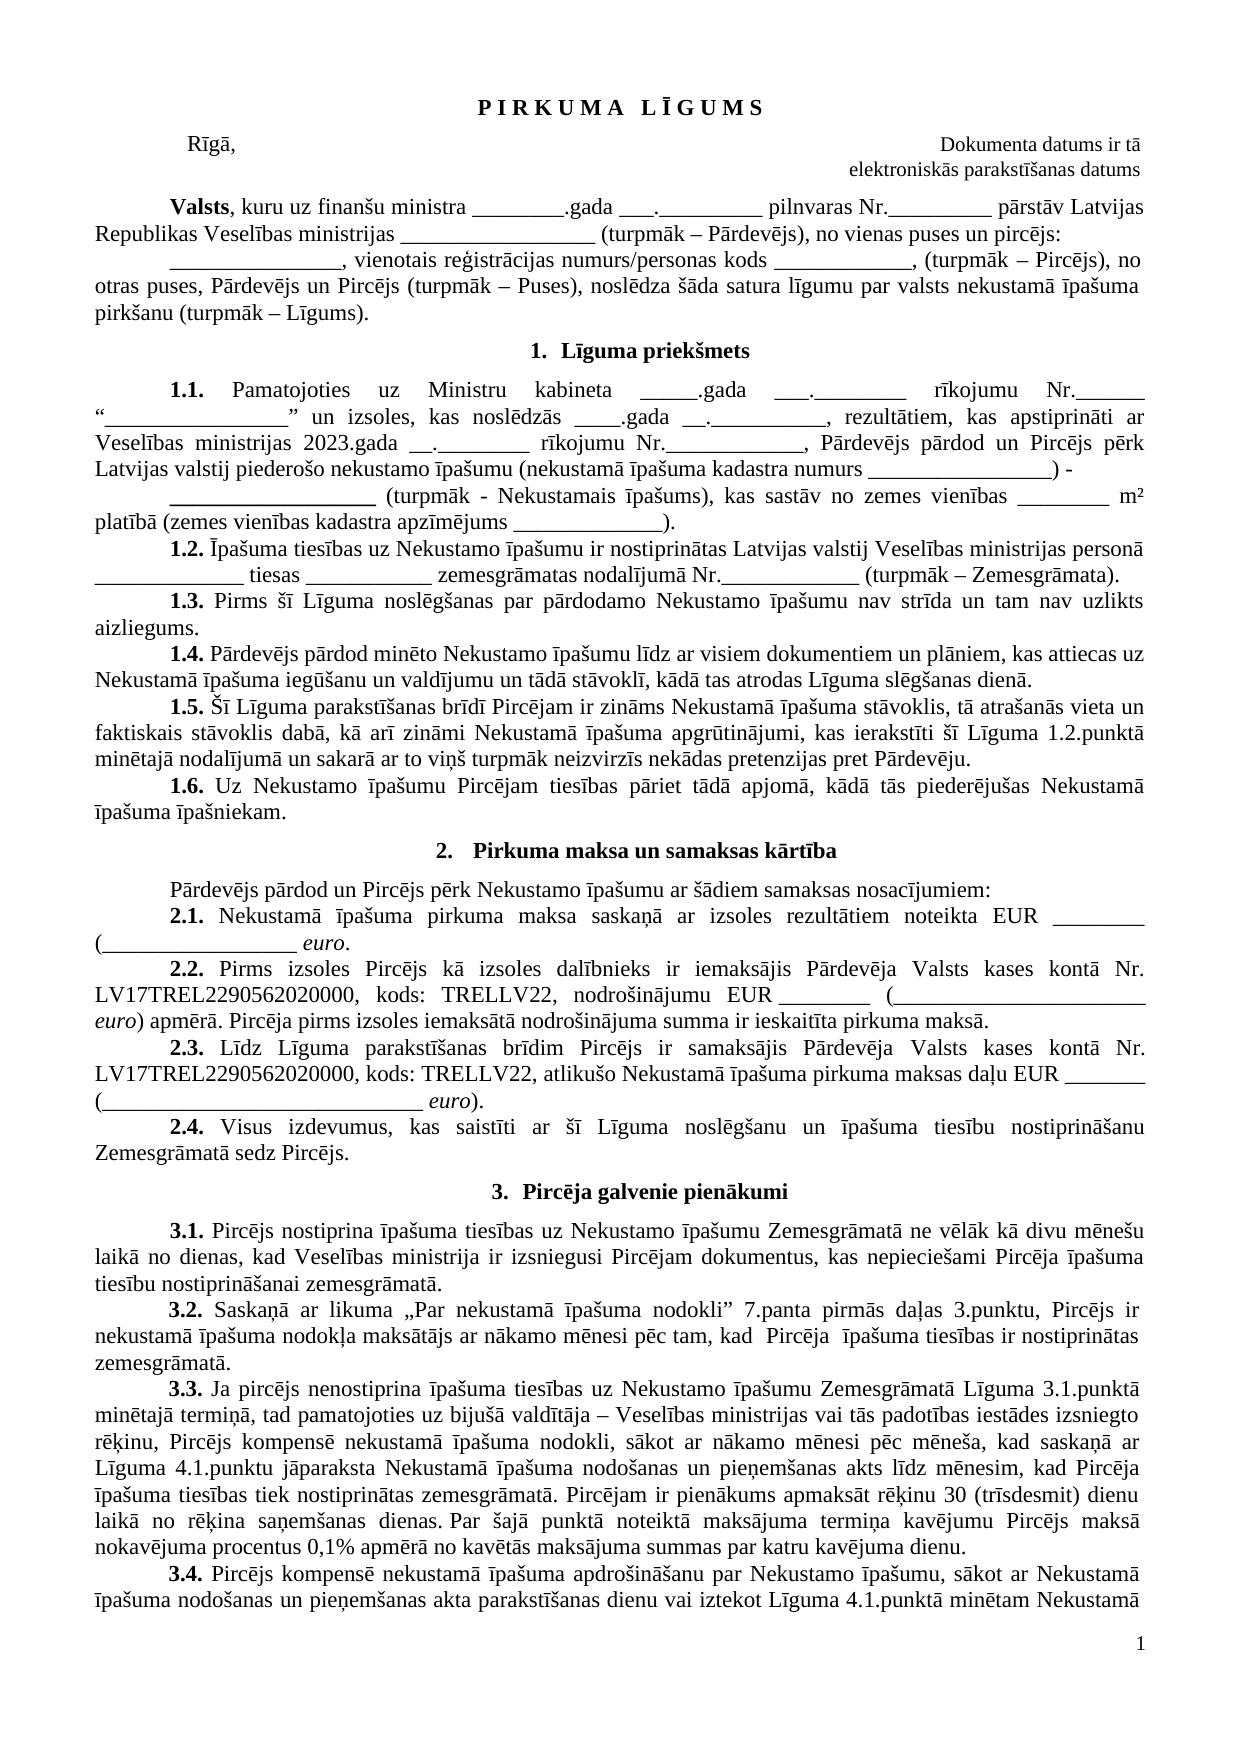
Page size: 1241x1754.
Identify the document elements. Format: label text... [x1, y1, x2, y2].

text 1.2. Īpašuma tiesības uz Nekustamo īpašumu ir nostiprinātas Latvijas valstij Veselības ministrijas personā _____________ tiesas ___________ zemesgrāmatas nodalījumā Nr.____________ (turpmāk – Zemesgrāmata). [94, 534, 1146, 587]
text _______________, vienotais reģistrācijas numurs/personas kods ____________, (turpmāk – Pircējs), no otras puses, Pārdevējs un Pircējs (turpmāk – Puses), noslēdza šāda satura līgumu par valsts nekustamā īpašuma pirkšanu (turpmāk – Līgums). [94, 246, 1141, 325]
text Rīgā, Dokumenta datums ir tā [94, 130, 1141, 157]
text 1.6. Uz Nekustamo īpašumu Pircējam tiesības pāriet tādā apjomā, kādā tās piederējušas Nekustamā īpašuma īpašniekam. [94, 772, 1146, 824]
text 3.3. Ja pircējs nenostiprina īpašuma tiesības uz Nekustamo īpašumu Zemesgrāmatā Līguma 3.1.punktā minētajā termiņā, tad pamatojoties uz bijušā valdītāja – Veselības ministrijas vai tās padotības iestādes izsniegto rēķinu, Pircējs kompensē nekustamā īpašuma nodokli, sākot ar nākamo mēnesi pēc mēneša, kad saskaņā ar Līguma 4.1.punktu jāparaksta Nekustamā īpašuma nodošanas un pieņemšanas akts līdz mēnesim, kad Pircēja īpašuma tiesības tiek nostiprinātas zemesgrāmatā. Pircējam ir pienākums apmaksāt rēķinu 30 (trīsdesmit) dienu laikā no rēķina saņemšanas dienas. Par šajā punktā noteiktā maksājuma termiņa kavējumu Pircējs maksā nokavējuma procentus 0,1% apmērā no kavētās maksājuma summas par katru kavējuma dienu. [94, 1375, 1141, 1560]
text 3.2. Saskaņā ar likuma „Par nekustamā īpašuma nodokli” 7.panta pirmās daļas 3.punktu, Pircējs ir nekustamā īpašuma nodokļa maksātājs ar nākamo mēnesi pēc tam, kad Pircēja īpašuma tiesības ir nostiprinātas zemesgrāmatā. [94, 1296, 1141, 1375]
text elektroniskās parakstīšanas datums [94, 157, 1140, 181]
text 2.3. Līdz Līguma parakstīšanas brīdim Pircējs ir samaksājis Pārdevēja Valsts kases kontā Nr. LV17TREL2290562020000, kods: TRELLV22, atlikušo Nekustamā īpašuma pirkuma maksas daļu EUR _______ (____________________________ euro). [94, 1034, 1146, 1113]
list Līguma priekšmets [94, 338, 1141, 364]
title P I R K U M A L Ī G U M S [94, 94, 1146, 121]
text 1.4. Pārdevējs pārdod minēto Nekustamo īpašumu līdz ar visiem dokumentiem un plāniem, kas attiecas uz Nekustamā īpašuma iegūšanu un valdījumu un tādā stāvoklī, kādā tas atrodas Līguma slēgšanas dienā. [94, 640, 1146, 693]
text Pārdevējs pārdod un Pircējs pērk Nekustamo īpašumu ar šādiem samaksas nosacījumiem: [94, 876, 1146, 902]
text 2.1. Nekustamā īpašuma pirkuma maksa saskaņā ar izsoles rezultātiem noteikta EUR ________ (_________________ euro. [94, 902, 1146, 955]
list Pirkuma maksa un samaksas kārtība [132, 837, 1141, 863]
text 3.1. Pircējs nostiprina īpašuma tiesības uz Nekustamo īpašumu Zemesgrāmatā ne vēlāk kā divu mēnešu laikā no dienas, kad Veselības ministrija ir izsniegusi Pircējam dokumentus, kas nepieciešami Pircēja īpašuma tiesību nostiprināšanai zemesgrāmatā. [94, 1217, 1146, 1296]
text 1.5. Šī Līguma parakstīšanas brīdī Pircējam ir zināms Nekustamā īpašuma stāvoklis, tā atrašanās vieta un faktiskais stāvoklis dabā, kā arī zināmi Nekustamā īpašuma apgrūtinājumi, kas ierakstīti šī Līguma 1.2.punktā minētajā nodalījumā un sakarā ar to viņš turpmāk neizvirzīs nekādas pretenzijas pret Pārdevēju. [94, 693, 1146, 772]
text __________________ (turpmāk - Nekustamais īpašums), kas sastāv no zemes vienības ________ m² platībā (zemes vienības kadastra apzīmējums _____________). [94, 482, 1146, 534]
text 2.2. Pirms izsoles Pircējs kā izsoles dalībnieks ir iemaksājis Pārdevēja Valsts kases kontā Nr. LV17TREL2290562020000, kods: TRELLV22, nodrošinājumu EUR ________ (______________________ euro) apmērā. Pircēja pirms izsoles iemaksātā nodrošinājuma summa ir ieskaitīta pirkuma maksā. [94, 955, 1146, 1034]
text 1.3. Pirms šī Līguma noslēgšanas par pārdodamo Nekustamo īpašumu nav strīda un tam nav uzlikts aizliegums. [94, 587, 1146, 640]
text 1.1. Pamatojoties uz Ministru kabineta _____.gada ___.________ rīkojumu Nr.______ “________________” un izsoles, kas noslēdzās ____.gada __.__________, rezultātiem, kas apstiprināti ar Veselības ministrijas 2023.gada __.________ rīkojumu Nr.____________, Pārdevējs pārdod un Pircējs pērk Latvijas valstij piederošo nekustamo īpašumu (nekustamā īpašuma kadastra numurs ________________) - [94, 376, 1146, 482]
text 2.4. Visus izdevumus, kas saistīti ar šī noslēgšanu un īpašuma tiesību nostiprināšanu Zemesgrāmatā sedz Pircējs. [94, 1113, 1146, 1166]
text Valsts, kuru uz finanšu ministra ________.gada ___._________ pilnvaras Nr._________ pārstāv Latvijas Republikas Veselības ministrijas _________________ (turpmāk – Pārdevējs), no vienas puses un pircējs: [94, 193, 1146, 246]
list Pircēja galvenie pienākumi [94, 1178, 1141, 1204]
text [94, 1560, 1141, 1612]
